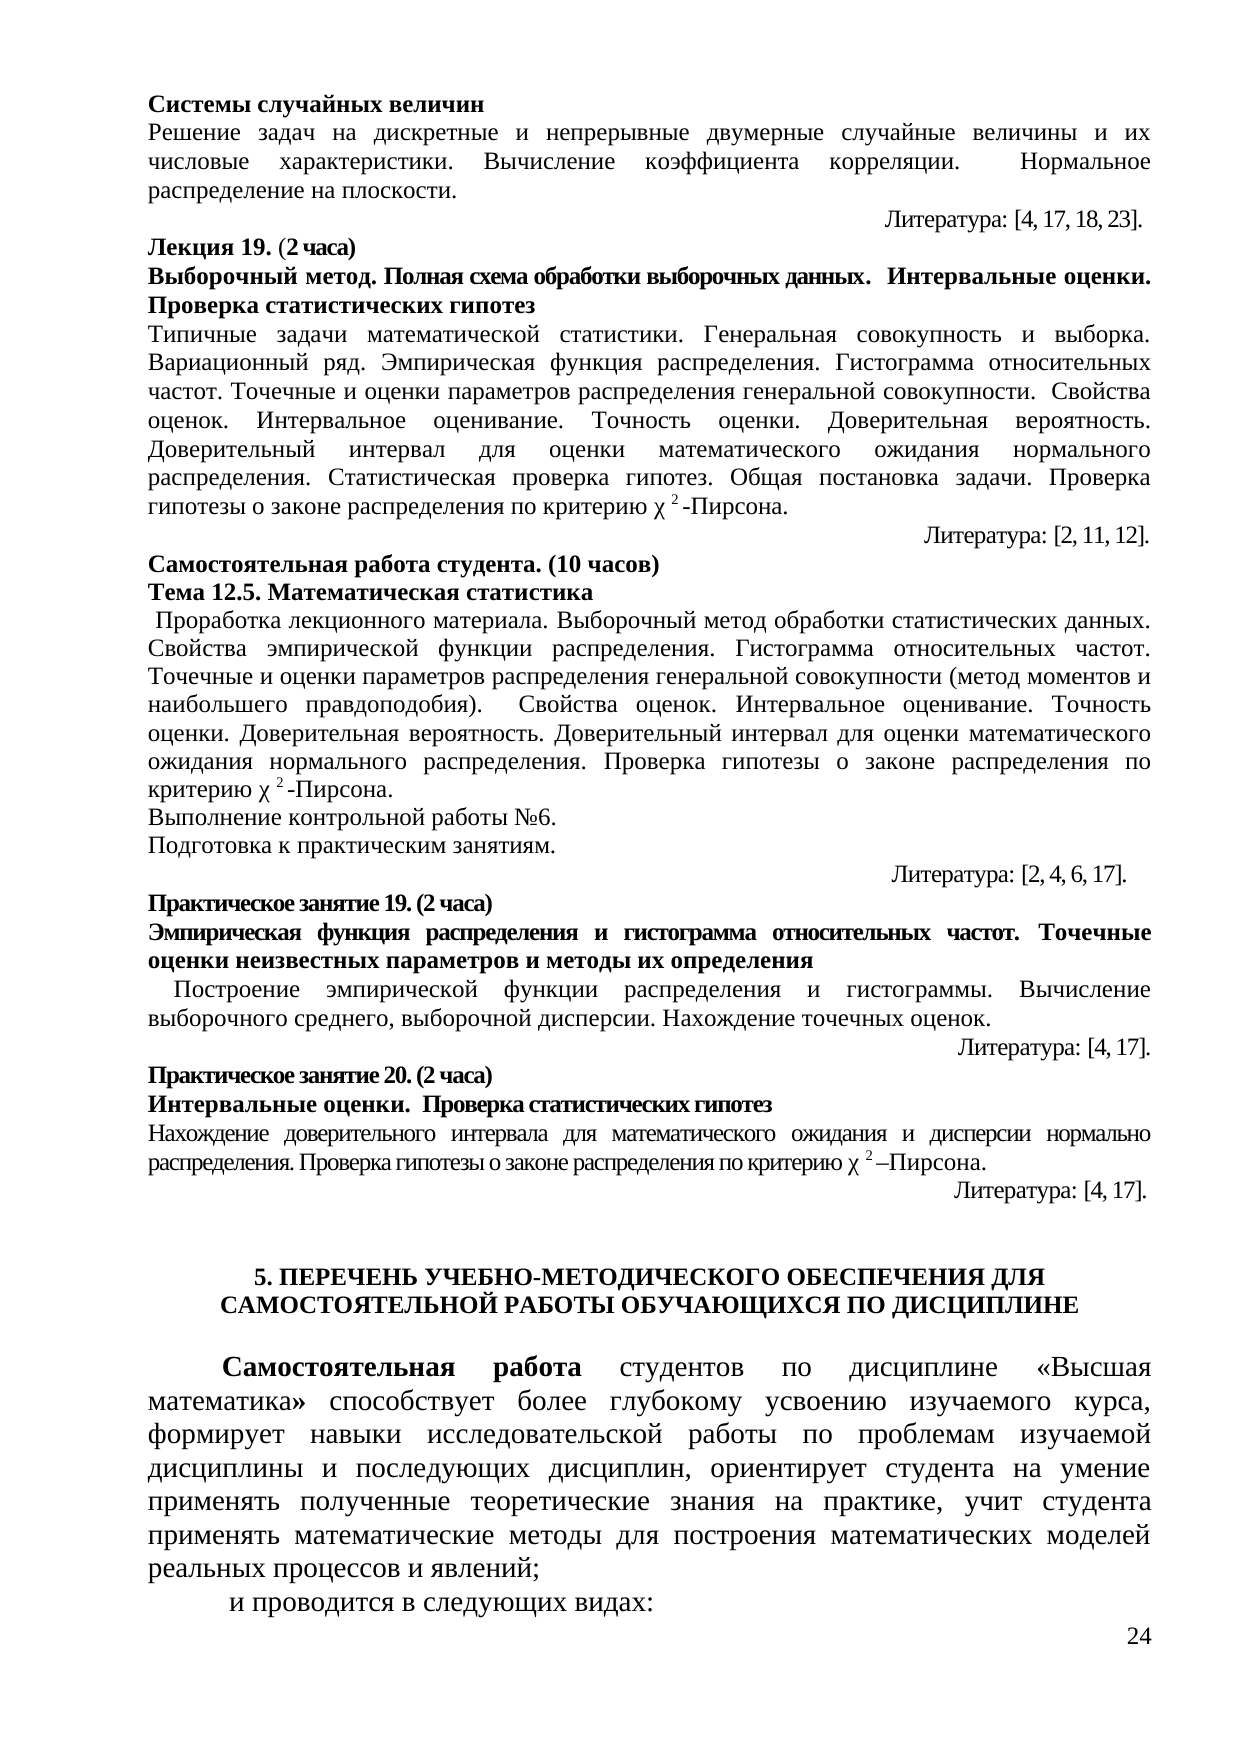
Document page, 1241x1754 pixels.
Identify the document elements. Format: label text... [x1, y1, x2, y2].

text Литература: [4, 17]. [148, 1176, 1152, 1204]
text Практическое занятие 19. (2 часа) [148, 888, 1152, 917]
text Практическое занятие 20. (2 часа) [148, 1061, 1152, 1089]
text Проработка лекционного материала. Выборочный метод обработки статистических данных. Свойства эмпирической функции распределения. Гистограмма относительных частот. Точечные и оценки параметров распределения генеральной совокупности (метод моментов и наибольшего правдоподобия). Свойства оценок. Интервальное оценивание. Точность оценки. Доверительная вероятность. Доверительный интервал для оценки математического ожидания нормального распределения. Проверка гипотезы о законе распределения по критерию χ 2 -Пирсона. [148, 606, 1152, 803]
text Выполнение контрольной работы №6. [148, 803, 1152, 831]
text Системы случайных величин [148, 89, 1152, 117]
text Литература: [4, 17, 18, 23]. [148, 204, 1152, 232]
text Типичные задачи математической статистики. Генеральная совокупность и выборка. Вариационный ряд. Эмпирическая функция распределения. Гистограмма относительных частот. Точечные и оценки параметров распределения генеральной совокупности. Свойства оценок. Интервальное оценивание. Точность оценки. Доверительная вероятность. Доверительный интервал для оценки математического ожидания нормального распределения. Статистическая проверка гипотез. Общая постановка задачи. Проверка гипотезы о законе распределения по критерию χ 2 -Пирсона. [148, 319, 1152, 520]
text Тема 12.5. Математическая статистика [148, 577, 1152, 606]
text Литература: [2, 4, 6, 17]. [148, 859, 1152, 888]
text Построение эмпирической функции распределения и гистограммы. Вычисление выборочного среднего, выборочной дисперсии. Нахождение точечных оценок. [148, 974, 1152, 1032]
text 5. перечень учебно-методического обеспечения для самостоятельной работы обучающихся по дисциплине [148, 1262, 1152, 1319]
text Нахождение доверительного интервала для математического ожидания и дисперсии нормально распределения. Проверка гипотезы о законе распределения по критерию χ 2 –Пирсона. [148, 1118, 1152, 1176]
text Подготовка к практическим занятиям. [148, 831, 1152, 859]
text Интервальные оценки. Проверка статистических гипотез [148, 1089, 1152, 1118]
text Самостоятельная работа студента. (10 часов) [148, 549, 1152, 577]
text Самостоятельная работа студентов по дисциплине «Высшая математика» способствует более глубокому усвоению изучаемого курса, формирует навыки исследовательской работы по проблемам изучаемой дисциплины и последующих дисциплин, ориентирует студента на умение применять полученные теоретические знания на практике, учит студента применять математические методы для построения математических моделей реальных процессов и явлений; [148, 1349, 1152, 1584]
text Эмпирическая функция распределения и гистограмма относительных частот. Точечные оценки неизвестных параметров и методы их определения [148, 917, 1152, 974]
text Решение задач на дискретные и непрерывные двумерные случайные величины и их числовые характеристики. Вычисление коэффициента корреляции. Нормальное распределение на плоскости. [148, 117, 1152, 204]
text Лекция 19. (2 часа) [148, 232, 1152, 261]
text Литература: [2, 11, 12]. [148, 520, 1152, 549]
text Литература: [4, 17]. [148, 1032, 1152, 1061]
text Выборочный метод. Полная схема обработки выборочных данных. Интервальные оценки. Проверка статистических гипотез [148, 261, 1152, 319]
text и проводится в следующих видах: [148, 1584, 1152, 1618]
